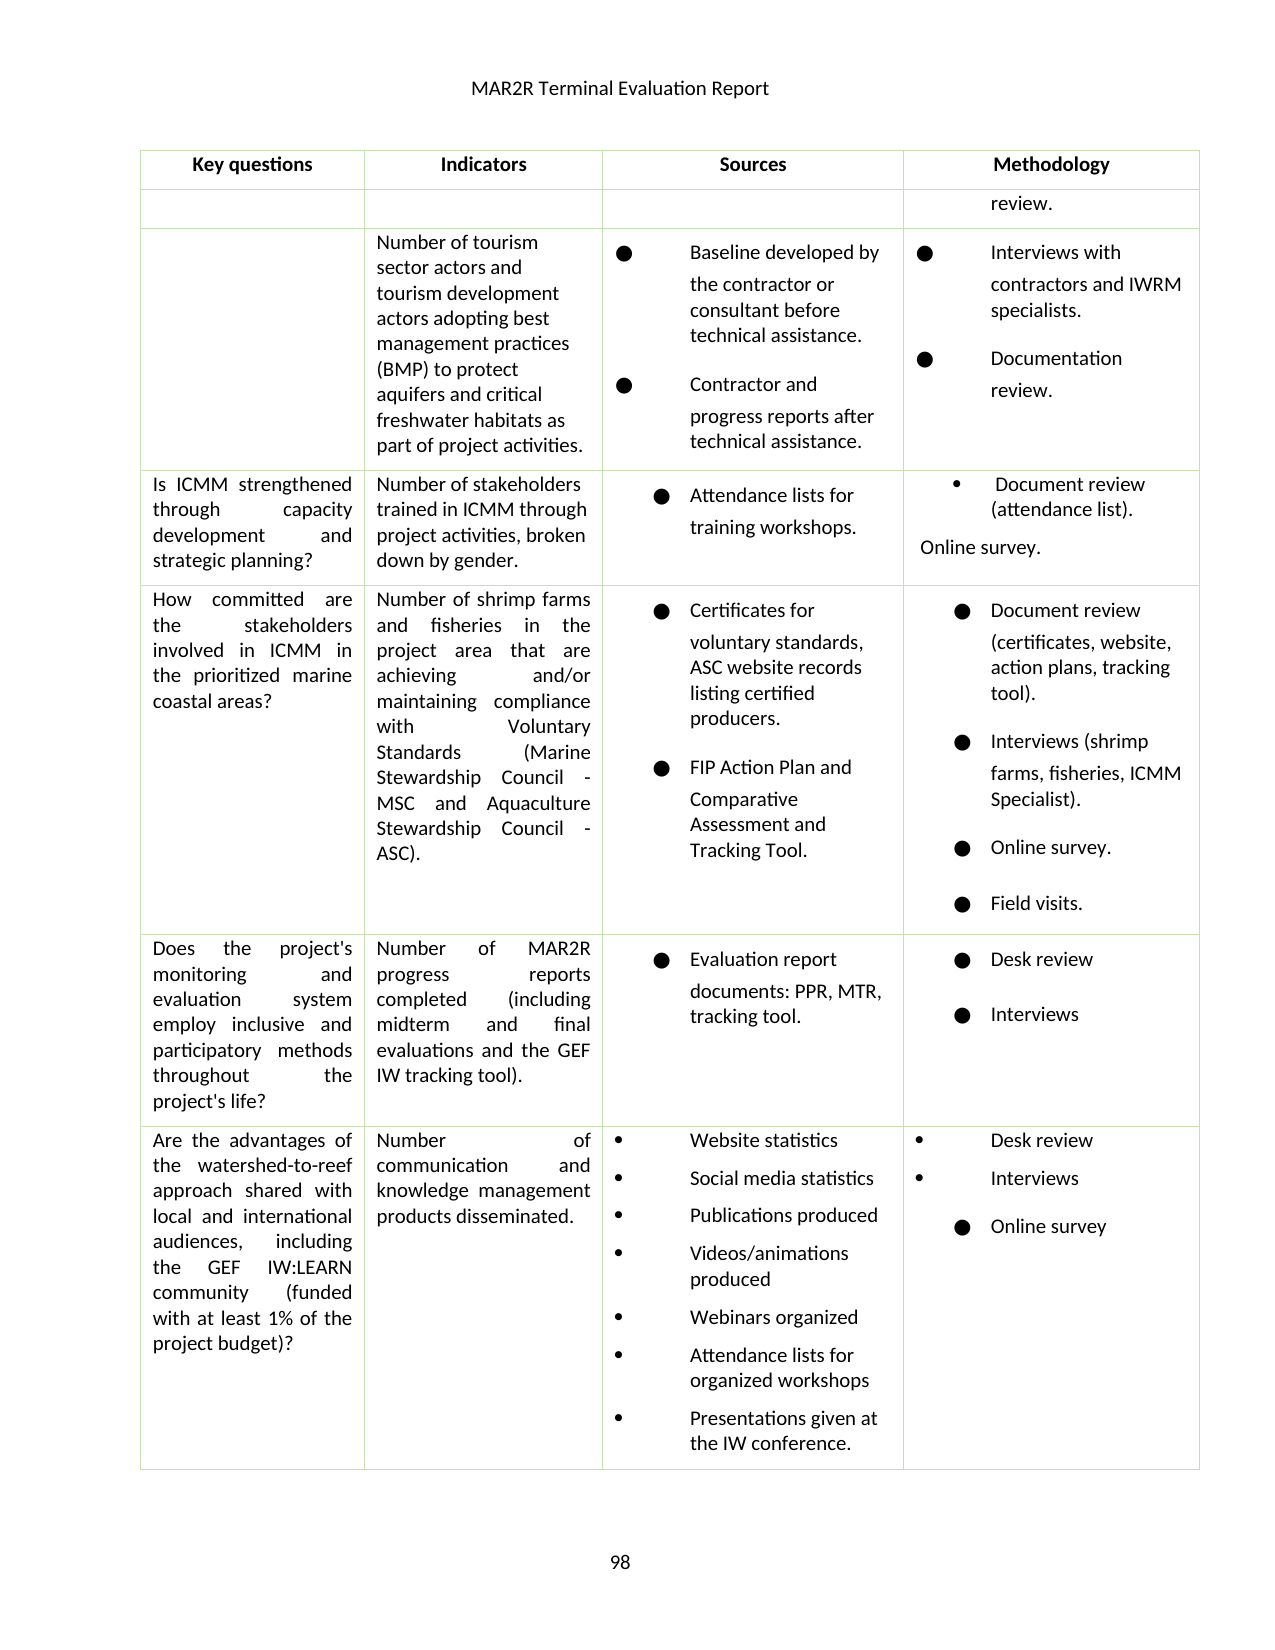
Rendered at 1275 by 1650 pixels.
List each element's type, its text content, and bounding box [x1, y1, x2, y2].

table_cell Are the advantages of the watershed-to-reef approach shared with local and international audiences, including the GEF IW:LEARN community (funded with at least 1% of the project budget)? [141, 1127, 364, 1468]
table_cell Does the project's monitoring and evaluation system employ inclusive and participatory methods throughout the project's life? [141, 935, 364, 1126]
table_cell Is ICMM strengthened through capacity development and strategic planning? [141, 471, 364, 585]
table_cell Certificates for voluntary standards, ASC website records listing certified producers. FIP Action Plan and Comparative Assessment and Tracking Tool. [603, 586, 903, 934]
table_cell Number of stakeholders trained in ICMM through project activities, broken down by gender. [365, 471, 602, 585]
table_header Indicators [365, 151, 602, 189]
table_cell Interviews with contractors and IWRM specialists. Documentation review. [904, 229, 1199, 470]
table_cell Number of communication and knowledge management products disseminated. [365, 1127, 602, 1468]
table_cell Baseline developed by the contractor or consultant before technical assistance. Contractor and progress reports after technical assistance. [603, 229, 903, 470]
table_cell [904, 190, 1199, 228]
table_cell Document review (attendance list). Online survey. [904, 471, 1199, 585]
table_cell How committed are the stakeholders involved in ICMM in the prioritized marine coastal areas? [141, 586, 364, 934]
table_cell Number of MAR2R progress reports completed (including midterm and final evaluations and the GEF IW tracking tool). [365, 935, 602, 1126]
table_cell Number of shrimp farms and fisheries in the project area that are achieving and/or maintaining compliance with Voluntary Standards (Marine Stewardship Council - MSC and Aquaculture Stewardship Council - ASC). [365, 586, 602, 934]
table_header Methodology [904, 151, 1199, 189]
table_cell Website statistics Social media statistics Publications produced Videos/animations produced Webinars organized Attendance lists for organized workshops Presentations given at the IW conference. [603, 1127, 903, 1468]
table_cell Number of tourism sector actors and tourism development actors adopting best management practices (BMP) to protect aquifers and critical freshwater habitats as part of project activities. [365, 229, 602, 470]
table_header Sources [603, 151, 903, 189]
table_cell Attendance lists for training workshops. [603, 471, 903, 585]
table_cell Document review (certificates, website, action plans, tracking tool). Interviews (shrimp farms, fisheries, ICMM Specialist). Online survey. Field visits. [904, 586, 1199, 934]
table_cell Desk review Interviews [904, 935, 1199, 1126]
table_cell [141, 229, 364, 470]
table_cell Desk review Interviews Online survey [904, 1127, 1199, 1468]
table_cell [603, 190, 903, 228]
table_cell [365, 190, 602, 228]
table_cell Evaluation report documents: PPR, MTR, tracking tool. [603, 935, 903, 1126]
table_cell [141, 190, 364, 228]
table_header Key questions [141, 151, 364, 189]
